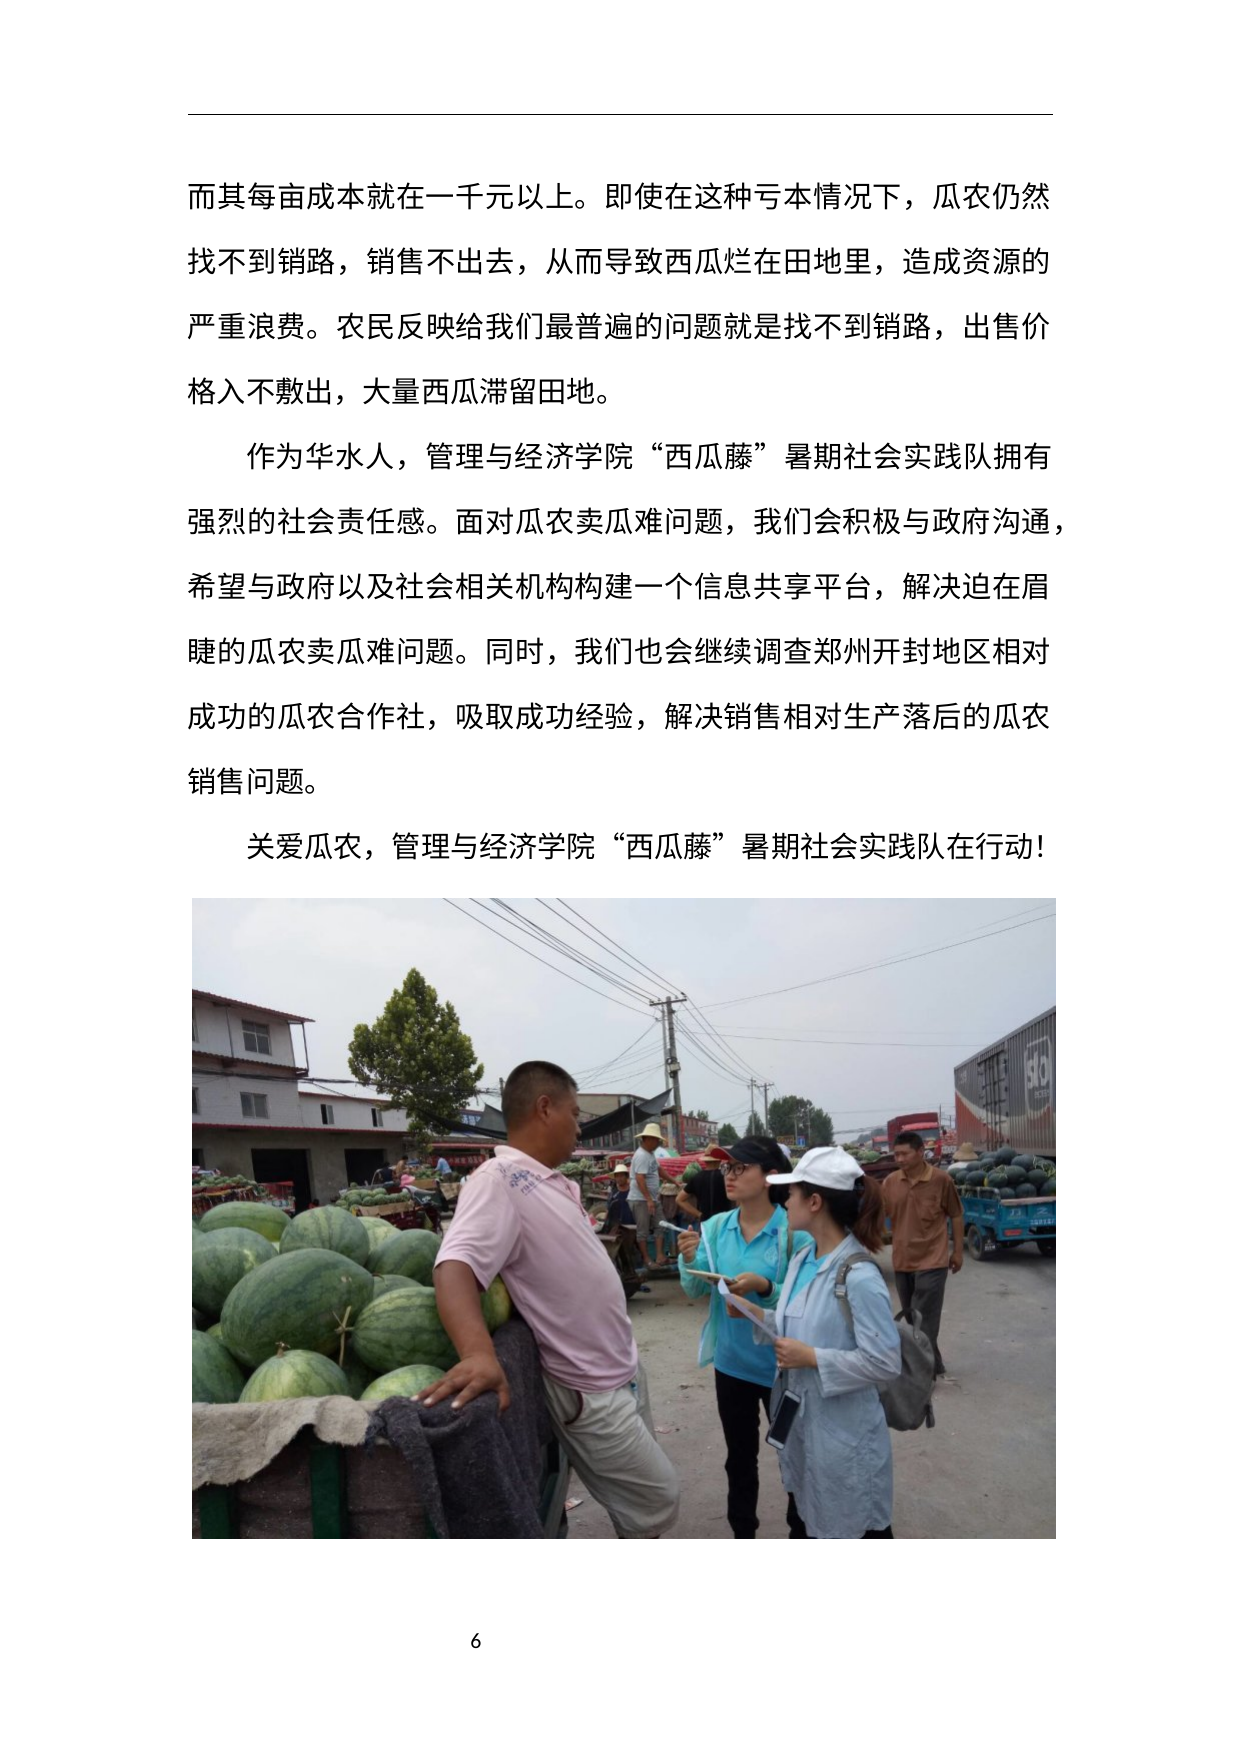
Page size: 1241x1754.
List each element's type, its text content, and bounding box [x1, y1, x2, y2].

picture [192, 898, 1056, 1539]
text 关爱瓜农，管理与经济学院“西瓜藤”暑期社会实践队在行动！ [187, 812, 1053, 877]
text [187, 162, 1053, 422]
text 作为华水人，管理与经济学院“西瓜藤”暑期社会实践队拥有强烈的社会责任感。面对瓜农卖瓜难问题，我们会积极与政府沟通，希望与政府以及社会相关机构构建一个信息共享平台，解决迫在眉睫的瓜农卖瓜难问题。同时，我们也会继续调查郑州开封地区相对成功的瓜农合作社，吸取成功经验，解决销售相对生产落后的瓜农销售问题。 [187, 422, 1053, 812]
